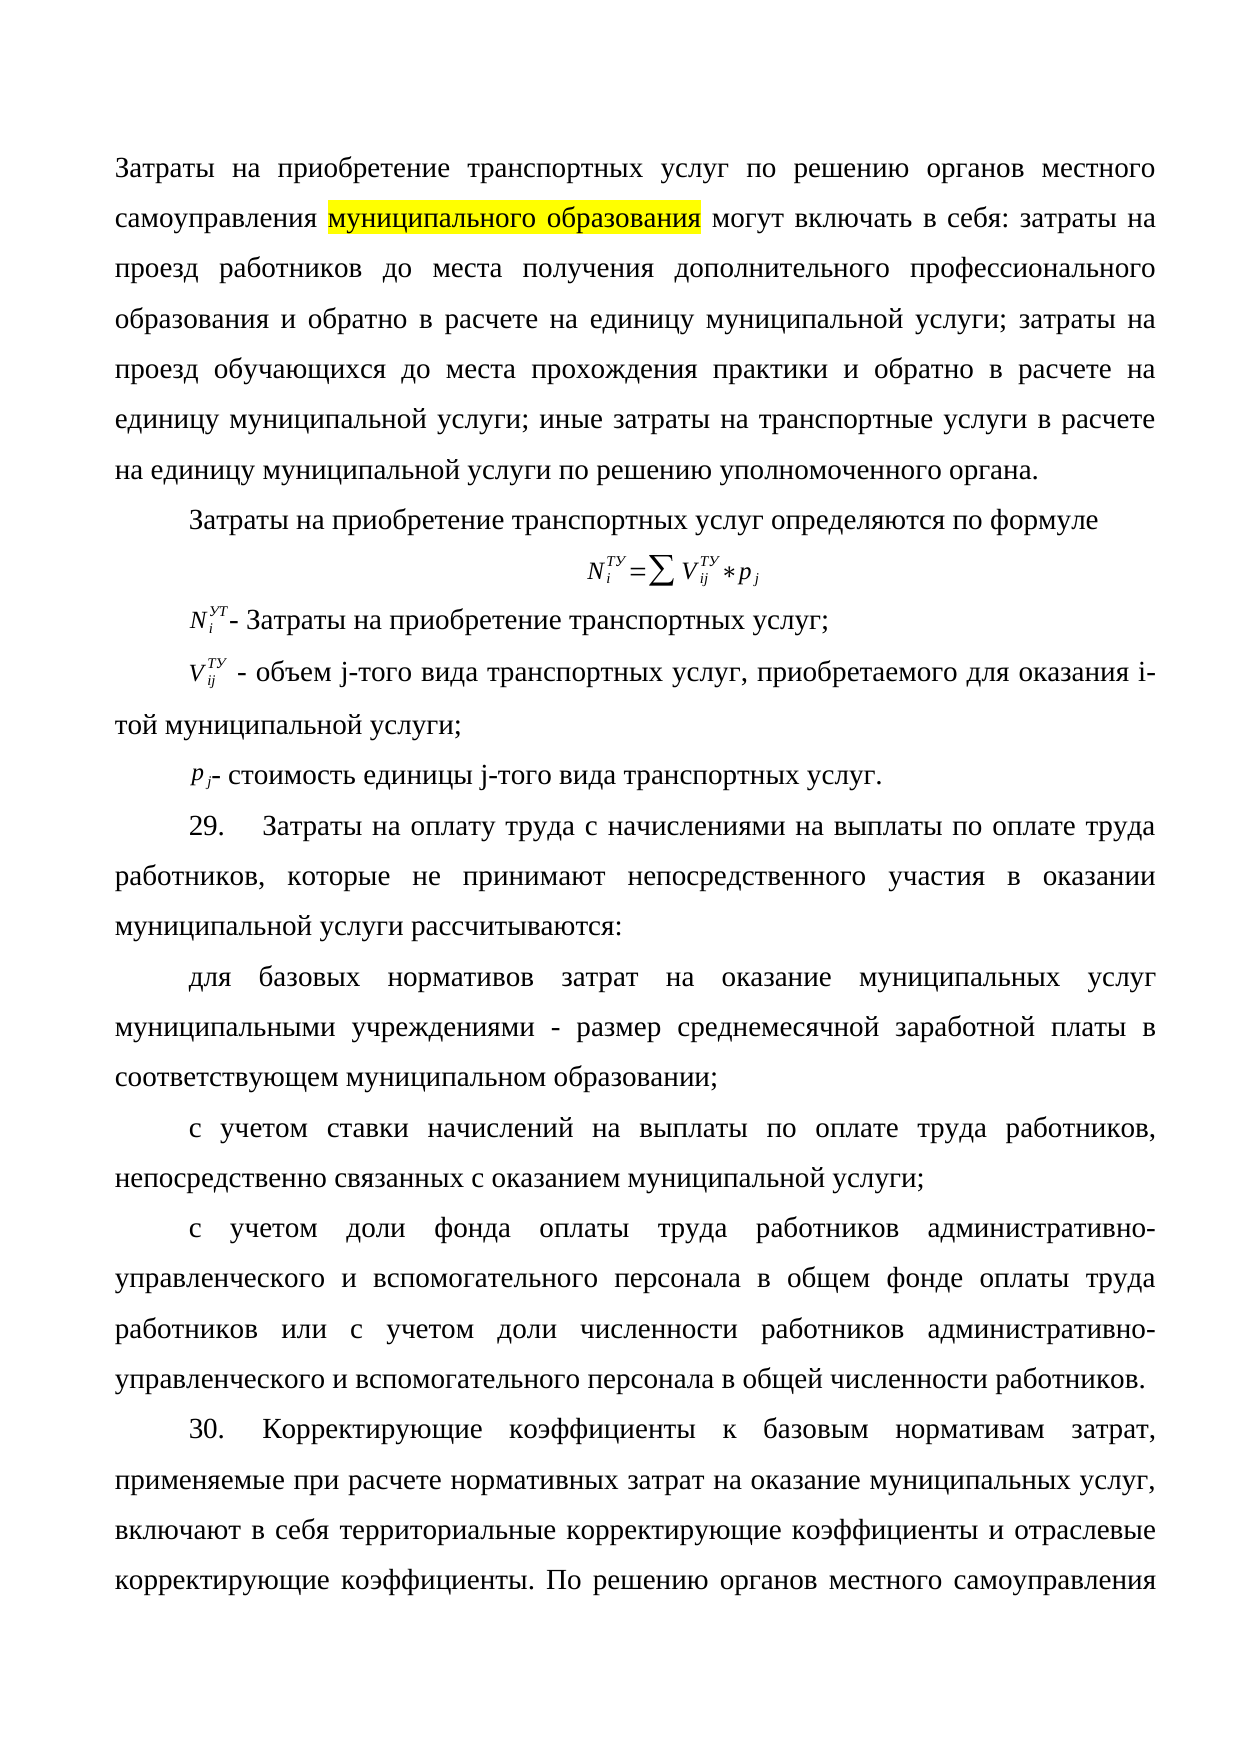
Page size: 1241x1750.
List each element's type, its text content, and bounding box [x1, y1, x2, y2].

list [114, 1412, 1157, 1596]
text - объем j-того вида транспортных услуг, приобретаемого для оказания i-той муниципальной услуги; [114, 654, 1157, 740]
text Затраты на приобретение транспортных услуг определяются по формуле [114, 502, 1157, 536]
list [114, 150, 1157, 485]
text - Затраты на приобретение транспортных услуг; [114, 602, 1157, 637]
text с учетом доли фонда оплаты труда работников административно-управленческого и вспомогательного персонала в общем фонде оплаты труда работников или с учетом доли численности работников административно-управленческого и вспомогательного персонала в общей численности работников. [114, 1210, 1157, 1395]
text - стоимость единицы j-того вида транспортных услуг. [114, 757, 1157, 791]
list Затраты на оплату труда с начислениями на выплаты по оплате труда работников, которые не принимают непосредственного участия в оказании муниципальной услуги рассчитываются: [114, 808, 1157, 942]
text для базовых нормативов затрат на оказание муниципальных услуг муниципальными учреждениями - размер среднемесячной заработной платы в соответствующем муниципальном образовании; [114, 959, 1157, 1093]
text с учетом ставки начислений на выплаты по оплате труда работников, непосредственно связанных с оказанием муниципальной услуги; [114, 1110, 1157, 1193]
